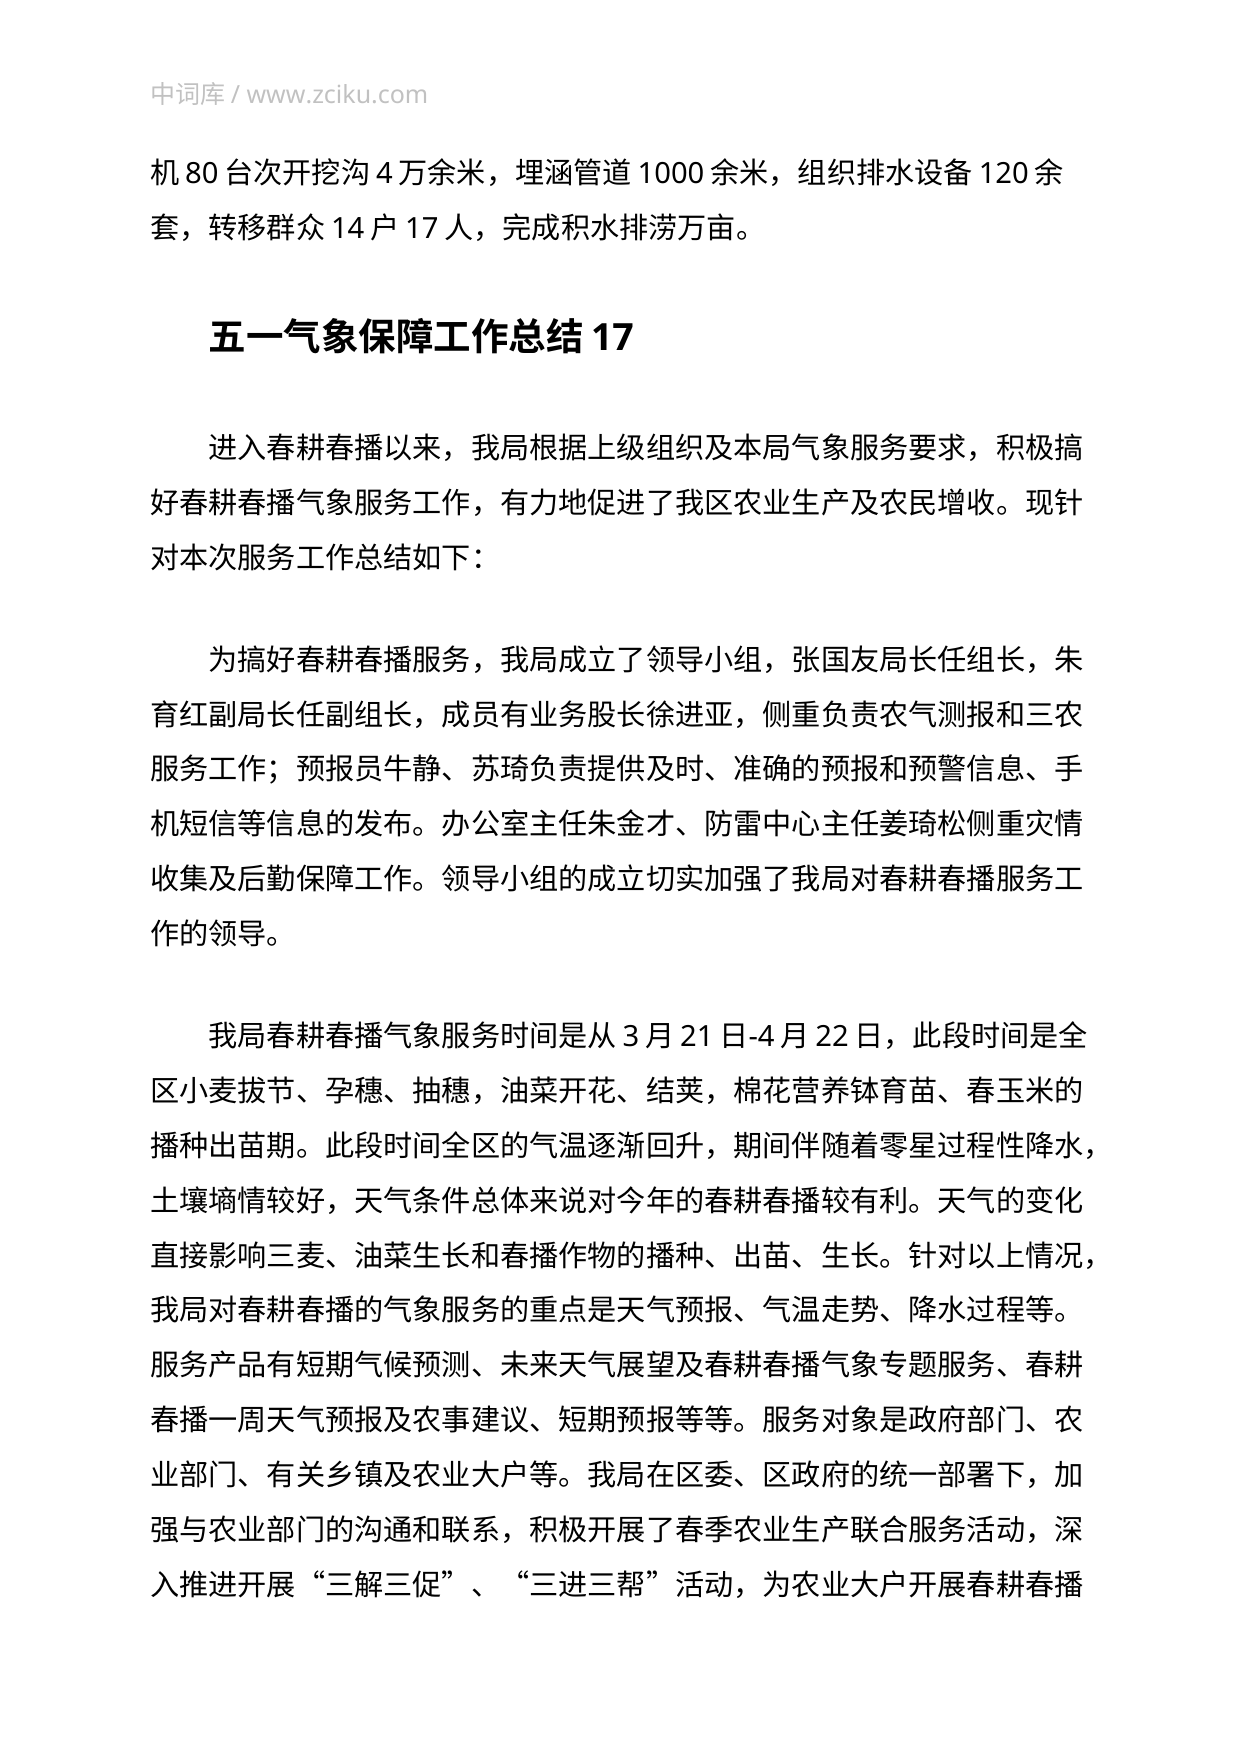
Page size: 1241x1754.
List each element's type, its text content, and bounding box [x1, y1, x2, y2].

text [150, 150, 1090, 247]
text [150, 1012, 1090, 1604]
text 为搞好春耕春播服务，我局成立了领导小组，张国友局长任组长，朱育红副局长任副组长，成员有业务股长徐进亚，侧重负责农气测报和三农服务工作；预报员牛静、苏琦负责提供及时、准确的预报和预警信息、手机短信等信息的发布。办公室主任朱金才、防雷中心主任姜琦松侧重灾情收集及后勤保障工作。领导小组的成立切实加强了我局对春耕春播服务工作的领导。 [150, 636, 1090, 953]
text 五一气象保障工作总结17 [150, 307, 1090, 361]
text 进入春耕春播以来，我局根据上级组织及本局气象服务要求，积极搞好春耕春播气象服务工作，有力地促进了我区农业生产及农民增收。现针对本次服务工作总结如下： [150, 424, 1090, 577]
